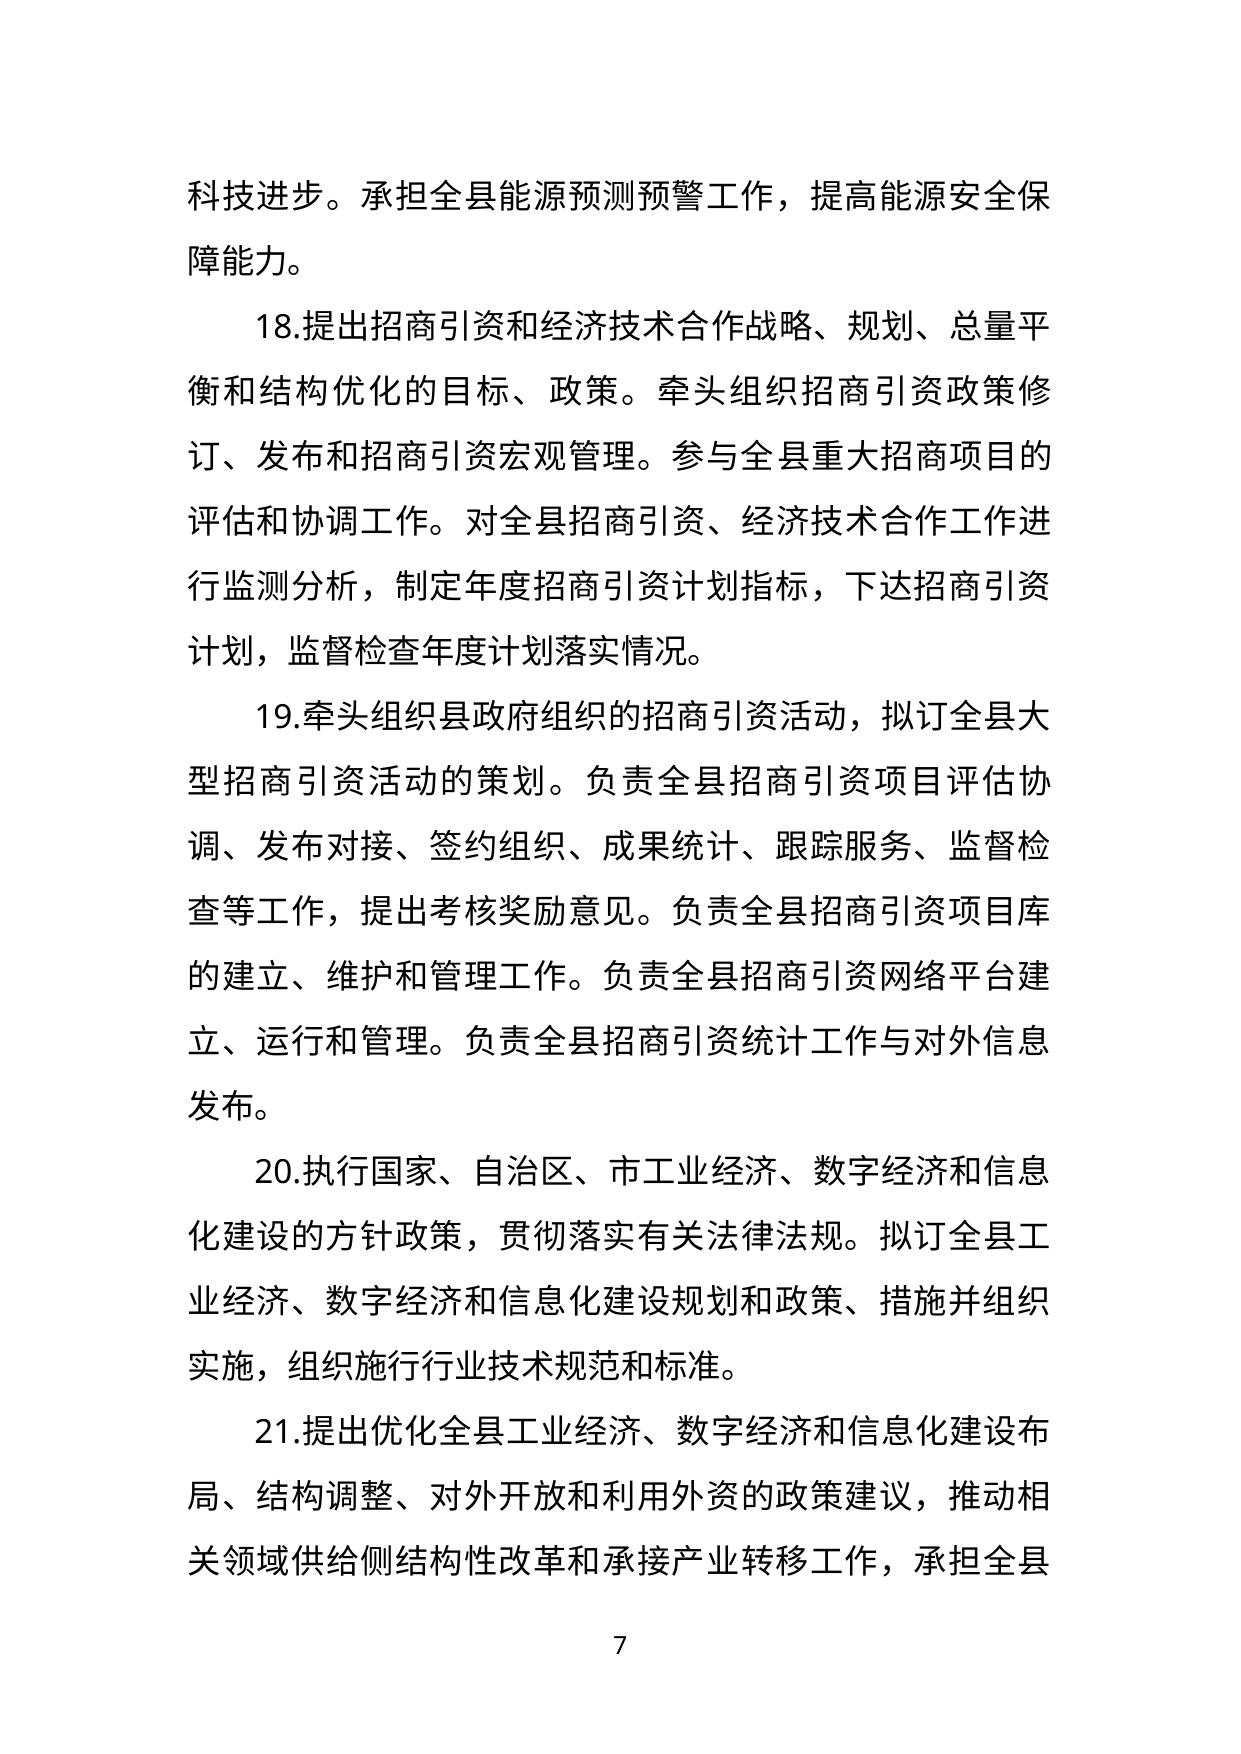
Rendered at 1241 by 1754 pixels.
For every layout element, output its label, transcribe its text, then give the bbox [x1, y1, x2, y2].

text 19.牵头组织县政府组织的招商引资活动，拟订全县大型招商引资活动的策划。负责全县招商引资项目评估协调、发布对接、签约组织、成果统计、跟踪服务、监督检查等工作，提出考核奖励意见。负责全县招商引资项目库的建立、维护和管理工作。负责全县招商引资网络平台建立、运行和管理。负责全县招商引资统计工作与对外信息发布。 [187, 682, 1053, 1137]
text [187, 1397, 1053, 1592]
text 20.执行国家、自治区、市工业经济、数字经济和信息化建设的方针政策，贯彻落实有关法律法规。拟订全县工业经济、数字经济和信息化建设规划和政策、措施并组织实施，组织施行行业技术规范和标准。 [187, 1137, 1053, 1397]
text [187, 162, 1053, 292]
text 18.提出招商引资和经济技术合作战略、规划、总量平衡和结构优化的目标、政策。牵头组织招商引资政策修订、发布和招商引资宏观管理。参与全县重大招商项目的评估和协调工作。对全县招商引资、经济技术合作工作进行监测分析，制定年度招商引资计划指标，下达招商引资计划，监督检查年度计划落实情况。 [187, 292, 1053, 682]
